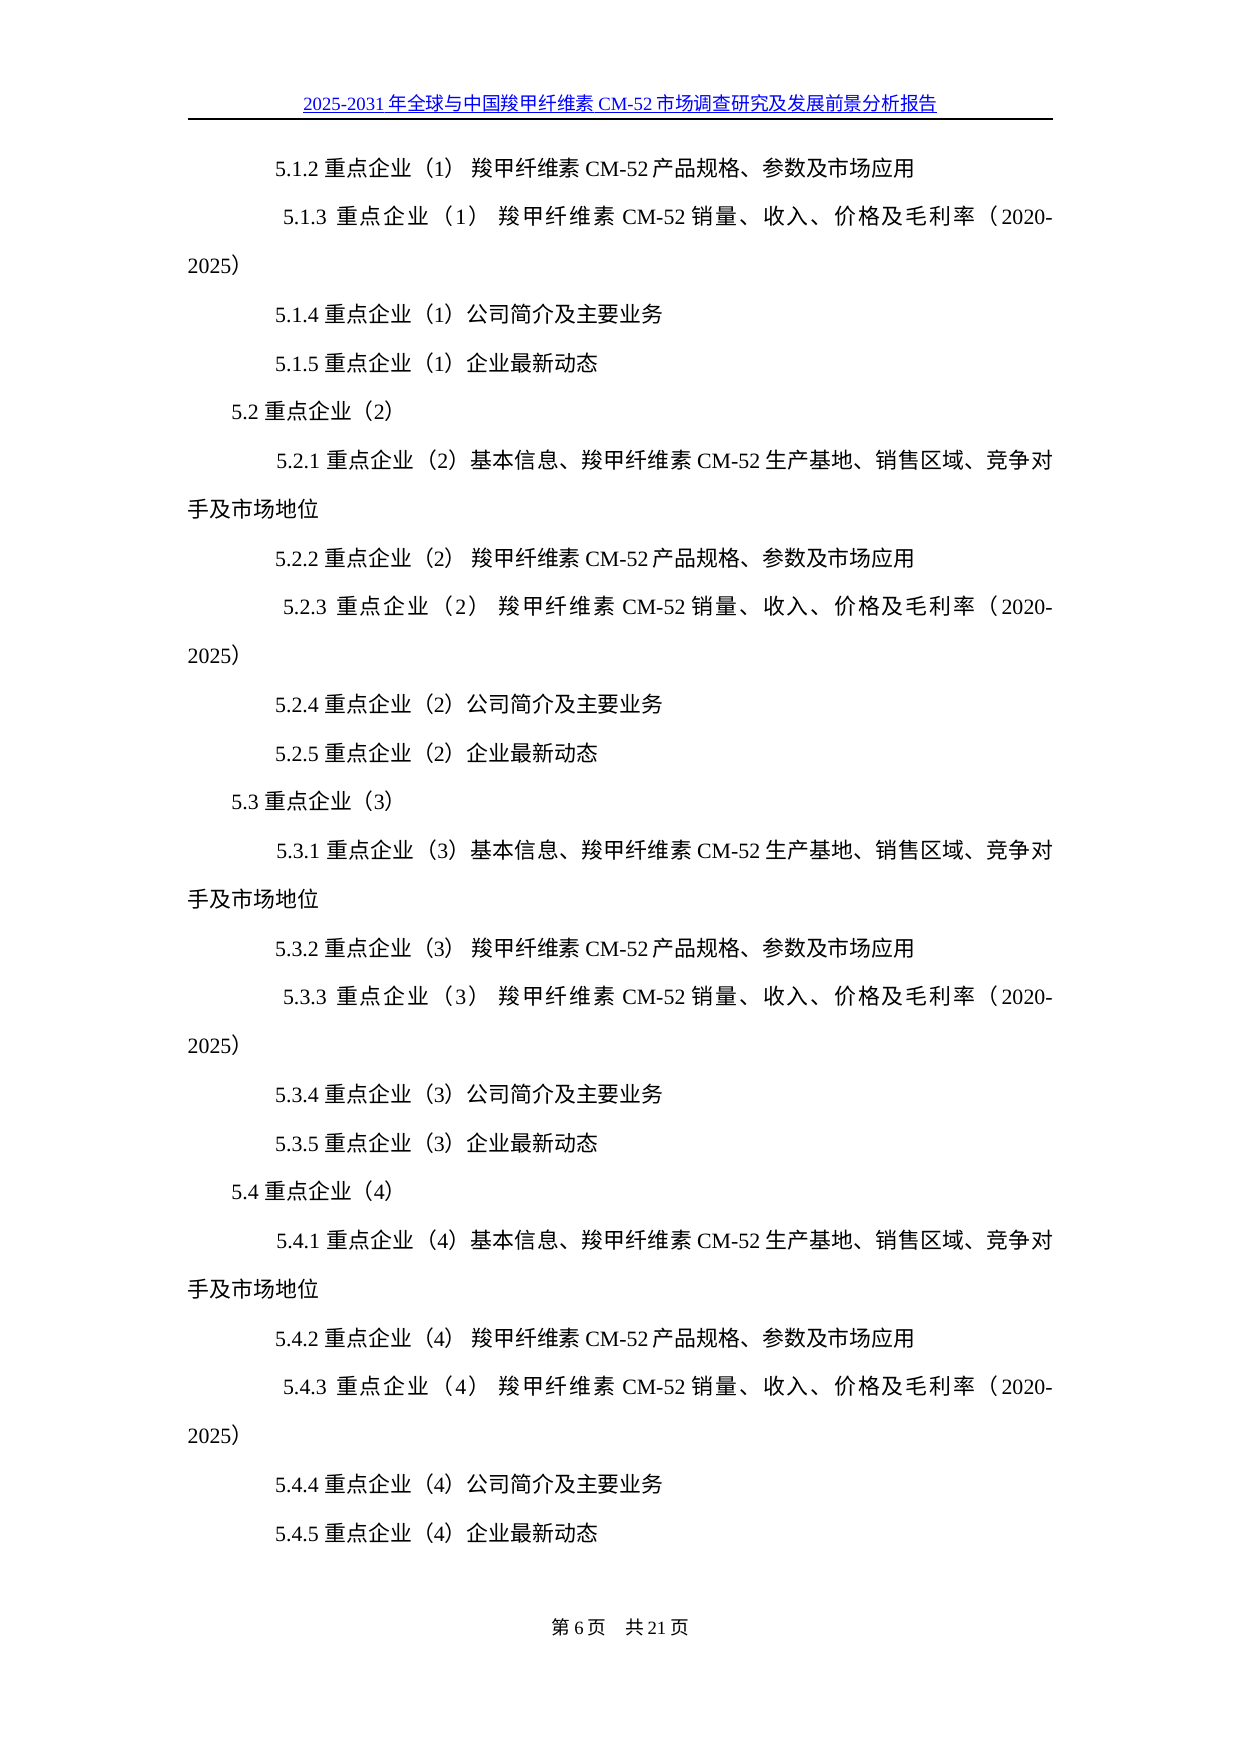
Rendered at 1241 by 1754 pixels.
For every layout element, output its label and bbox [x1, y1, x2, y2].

text [187, 150, 1053, 1548]
